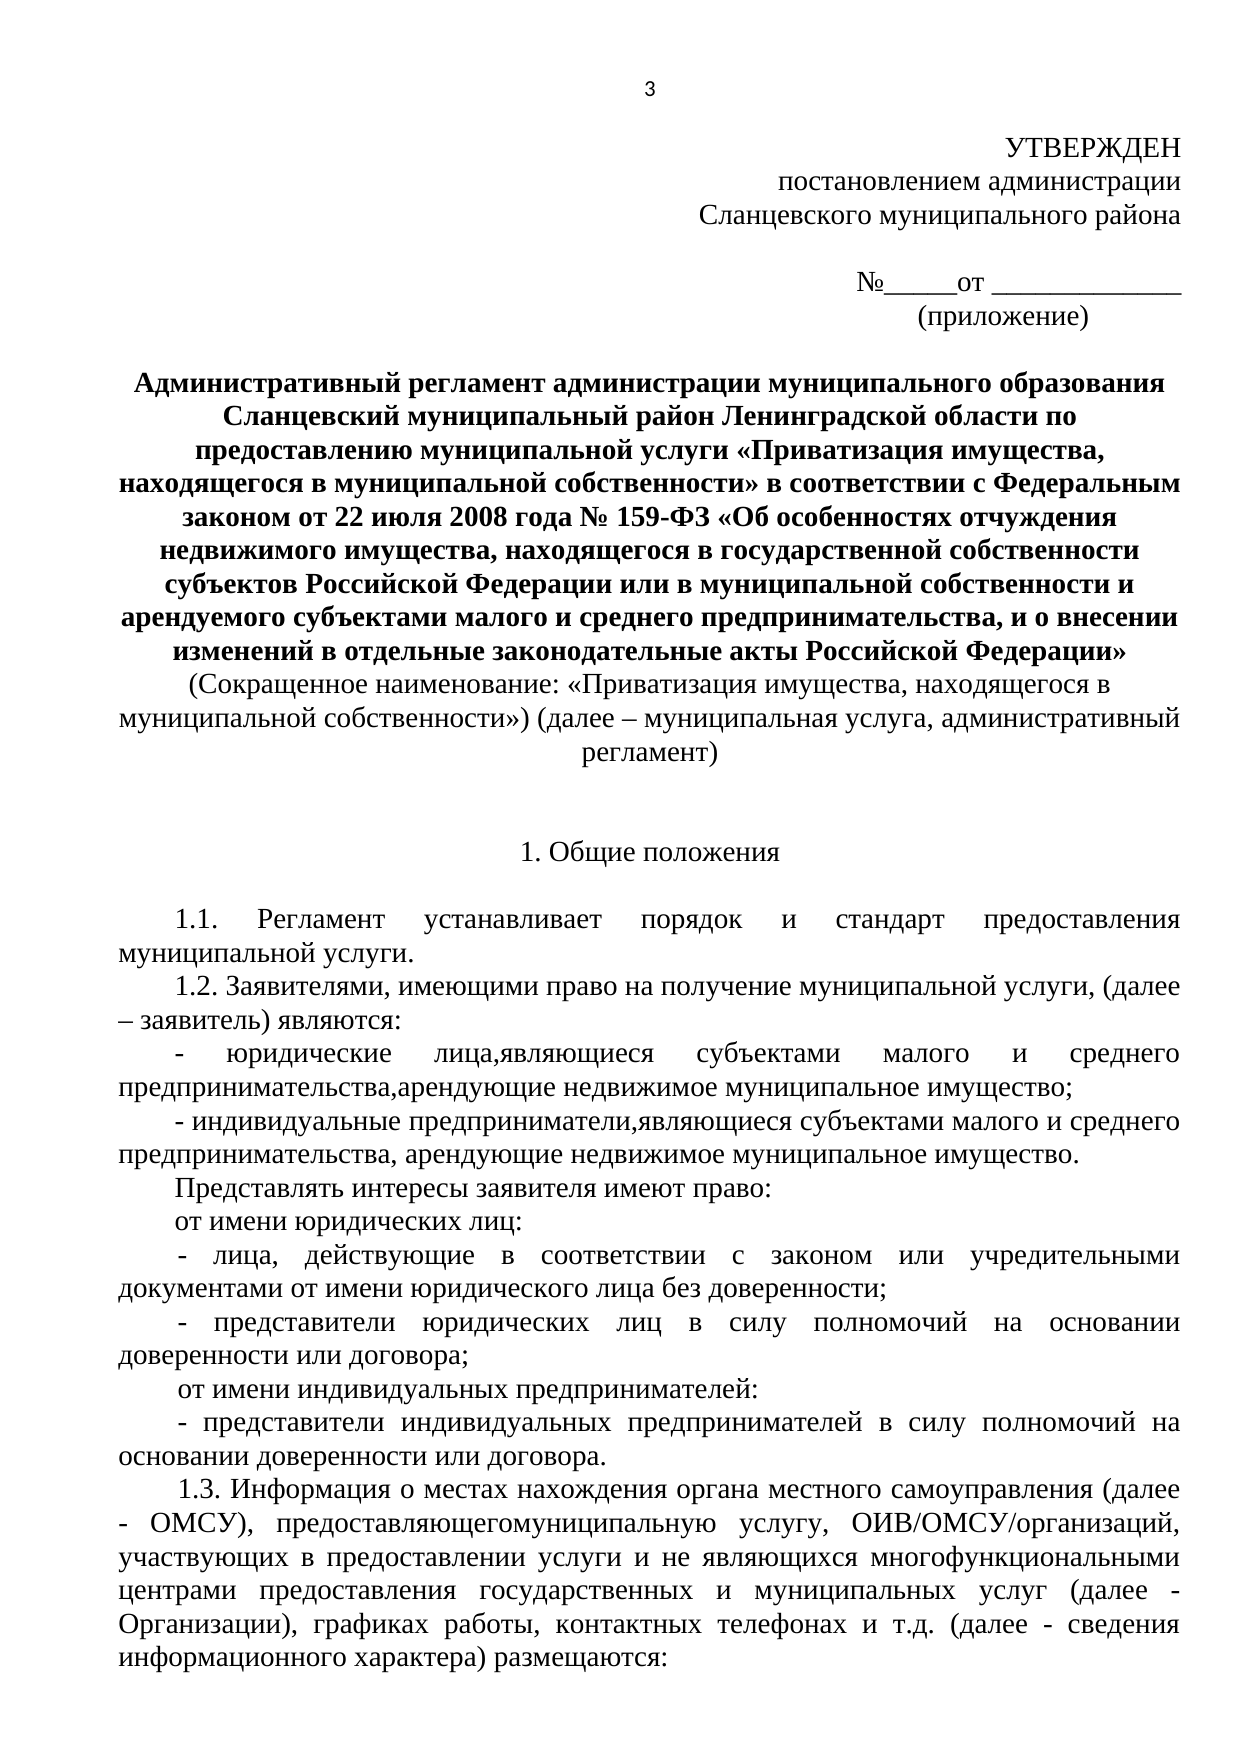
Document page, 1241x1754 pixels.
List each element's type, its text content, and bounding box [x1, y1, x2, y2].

text (приложение) [118, 298, 1181, 331]
text Административный регламент администрации муниципального образования Сланцевский муниципальный район Ленинградской области по предоставлению муниципальной услуги «Приватизация имущества, находящегося в муниципальной собственности» в соответствии с Федеральным законом от 22 июля 2008 года № 159-ФЗ «Об особенностях отчуждения недвижимого имущества, находящегося в государственной собственности субъектов Российской Федерации или в муниципальной собственности и арендуемого субъектами малого и среднего предпринимательства, и о внесении изменений в отдельные законодательные акты Российской Федерации» [118, 365, 1181, 667]
text №_____от _____________ [118, 264, 1181, 298]
text Представлять интересы заявителя имеют право: [118, 1170, 1181, 1203]
text - представители индивидуальных предпринимателей в силу полномочий на основании доверенности или договора. [118, 1404, 1181, 1472]
text от имени юридических лиц: [118, 1203, 1181, 1237]
text постановлением администрации [118, 163, 1181, 197]
text - представители юридических лиц в силу полномочий на основании доверенности или договора; [118, 1304, 1181, 1371]
text УТВЕРЖДЕН [118, 130, 1181, 163]
text от имени индивидуальных предпринимателей: [118, 1371, 1181, 1404]
text 1.1. Регламент устанавливает порядок и стандарт предоставления муниципальной услуги. [118, 901, 1181, 968]
text - лица, действующие в соответствии с законом или учредительными документами от имени юридического лица без доверенности; [118, 1237, 1181, 1304]
text 1. Общие положения [118, 834, 1181, 868]
text - индивидуальные предприниматели,являющиеся субъектами малого и среднего предпринимательства, арендующие недвижимое муниципальное имущество. [118, 1103, 1181, 1170]
text 1.3. Информация о местах нахождения органа местного самоуправления (далее - ОМСУ), предоставляющегомуниципальную услугу, ОИВ/ОМСУ/организаций, участвующих в предоставлении услуги и не являющихся многофункциональными центрами предоставления государственных и муниципальных услуг (далее - Организации), графиках работы, контактных телефонах и т.д. (далее - сведения информационного характера) размещаются: [118, 1472, 1181, 1673]
text 1.2. Заявителями, имеющими право на получение муниципальной услуги, (далее – заявитель) являются: [118, 968, 1181, 1036]
text - юридические лица,являющиеся субъектами малого и среднего предпринимательства,арендующие недвижимое муниципальное имущество; [118, 1036, 1181, 1103]
text (Сокращенное наименование: «Приватизация имущества, находящегося в муниципальной собственности») (далее – муниципальная услуга, административный регламент) [118, 667, 1181, 767]
text Сланцевского муниципального района [118, 197, 1181, 231]
